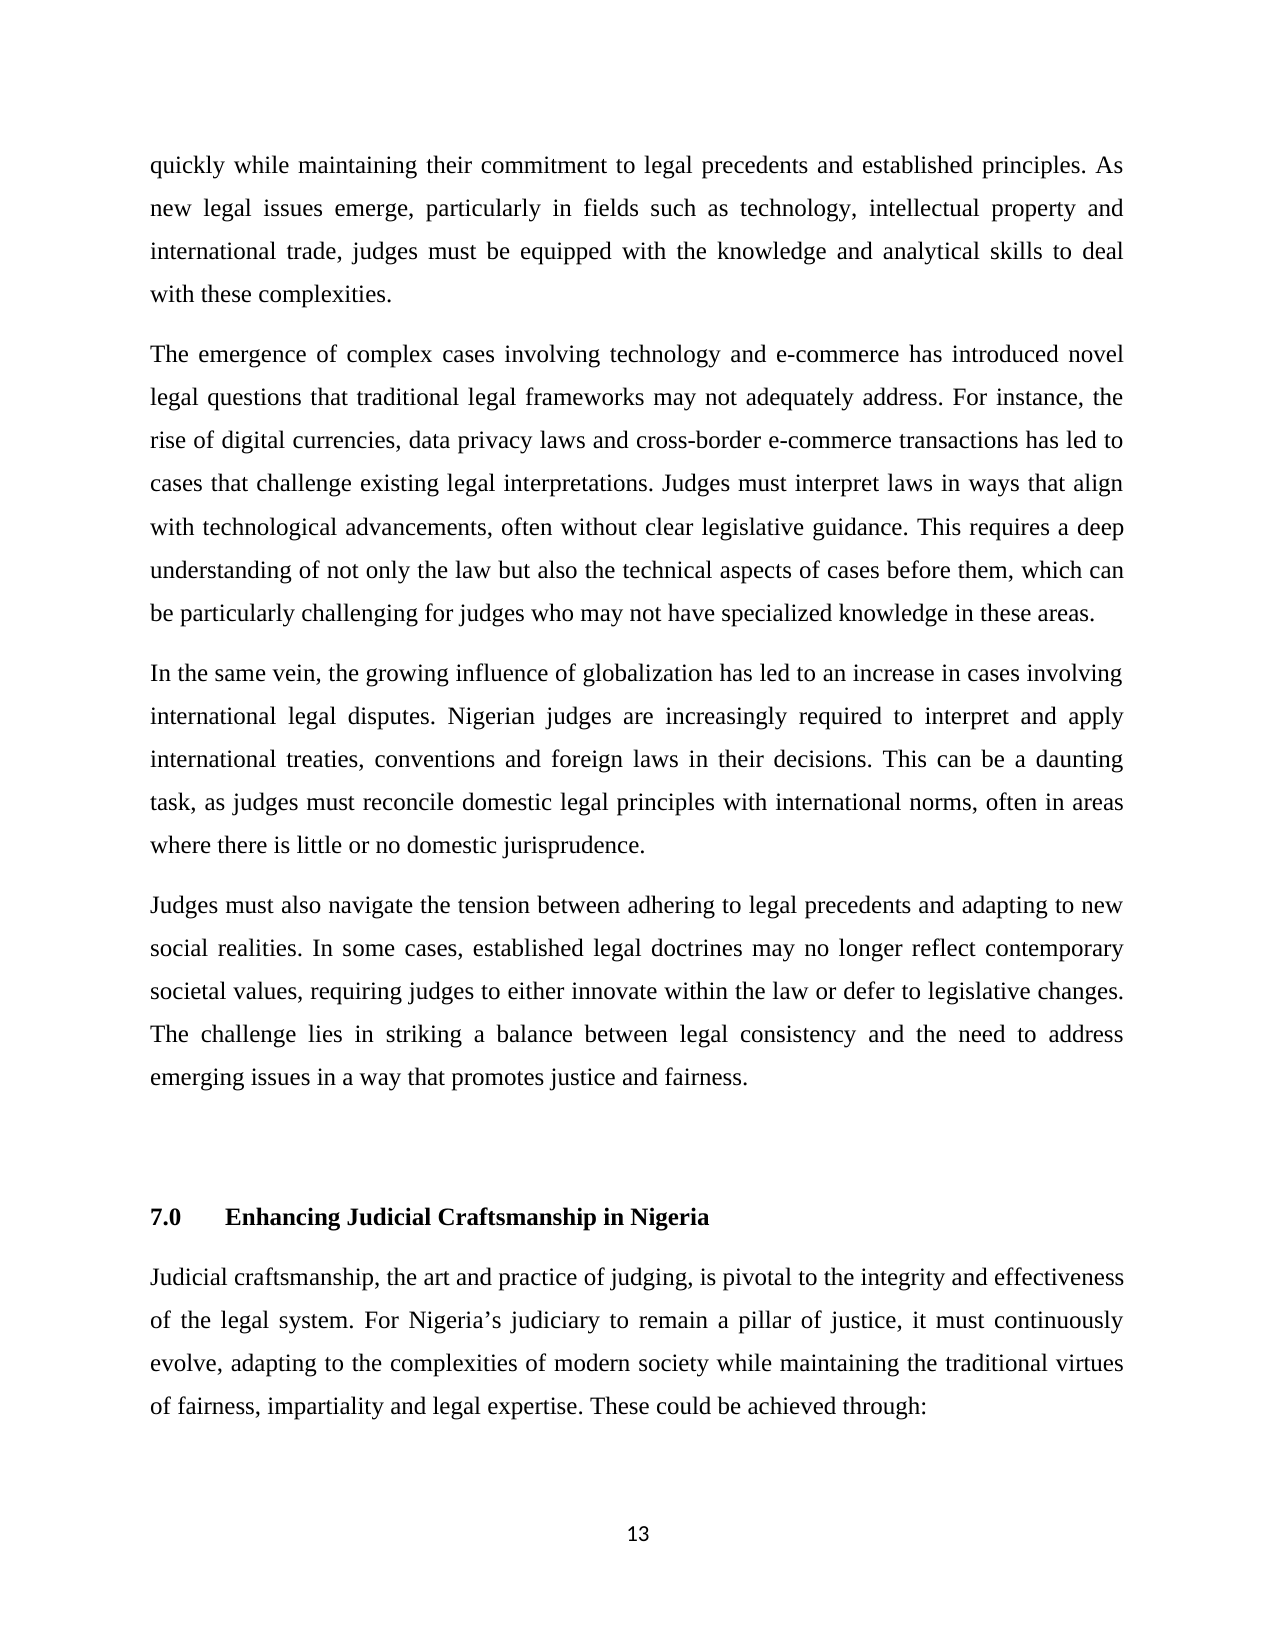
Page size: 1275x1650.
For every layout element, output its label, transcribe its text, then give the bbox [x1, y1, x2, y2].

text Judicial craftsmanship, the art and practice of judging, is pivotal to the integrity and effectiveness of the legal system. For Nigeria’s judiciary to remain a pillar of justice, it must continuously evolve, adapting to the complexities of modern society while maintaining the traditional virtues of fairness, impartiality and legal expertise. These could be achieved through: [150, 1262, 1125, 1420]
text 7.0 Enhancing Judicial Craftsmanship in Nigeria [150, 1202, 1125, 1231]
text Judges must also navigate the tension between adhering to legal precedents and adapting to new social realities. In some cases, established legal doctrines may no longer reflect contemporary societal values, requiring judges to either innovate within the law or defer to legislative changes. The challenge lies in striking a balance between legal consistency and the need to address emerging issues in a way that promotes justice and fairness. [150, 890, 1125, 1091]
text The emergence of complex cases involving technology and e-commerce has introduced novel legal questions that traditional legal frameworks may not adequately address. For instance, the rise of digital currencies, data privacy laws and cross-border e-commerce transactions has led to cases that challenge existing legal interpretations. Judges must interpret laws in ways that align with technological advancements, often without clear legislative guidance. This requires a deep understanding of not only the law but also the technical aspects of cases before them, which can be particularly challenging for judges who may not have specialized knowledge in these areas. [150, 339, 1125, 627]
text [150, 150, 1125, 308]
text In the same vein, the growing influence of globalization has led to an increase in cases involving international legal disputes. Nigerian judges are increasingly required to interpret and apply international treaties, conventions and foreign laws in their decisions. This can be a daunting task, as judges must reconcile domestic legal principles with international norms, often in areas where there is little or no domestic jurisprudence. [150, 658, 1125, 859]
